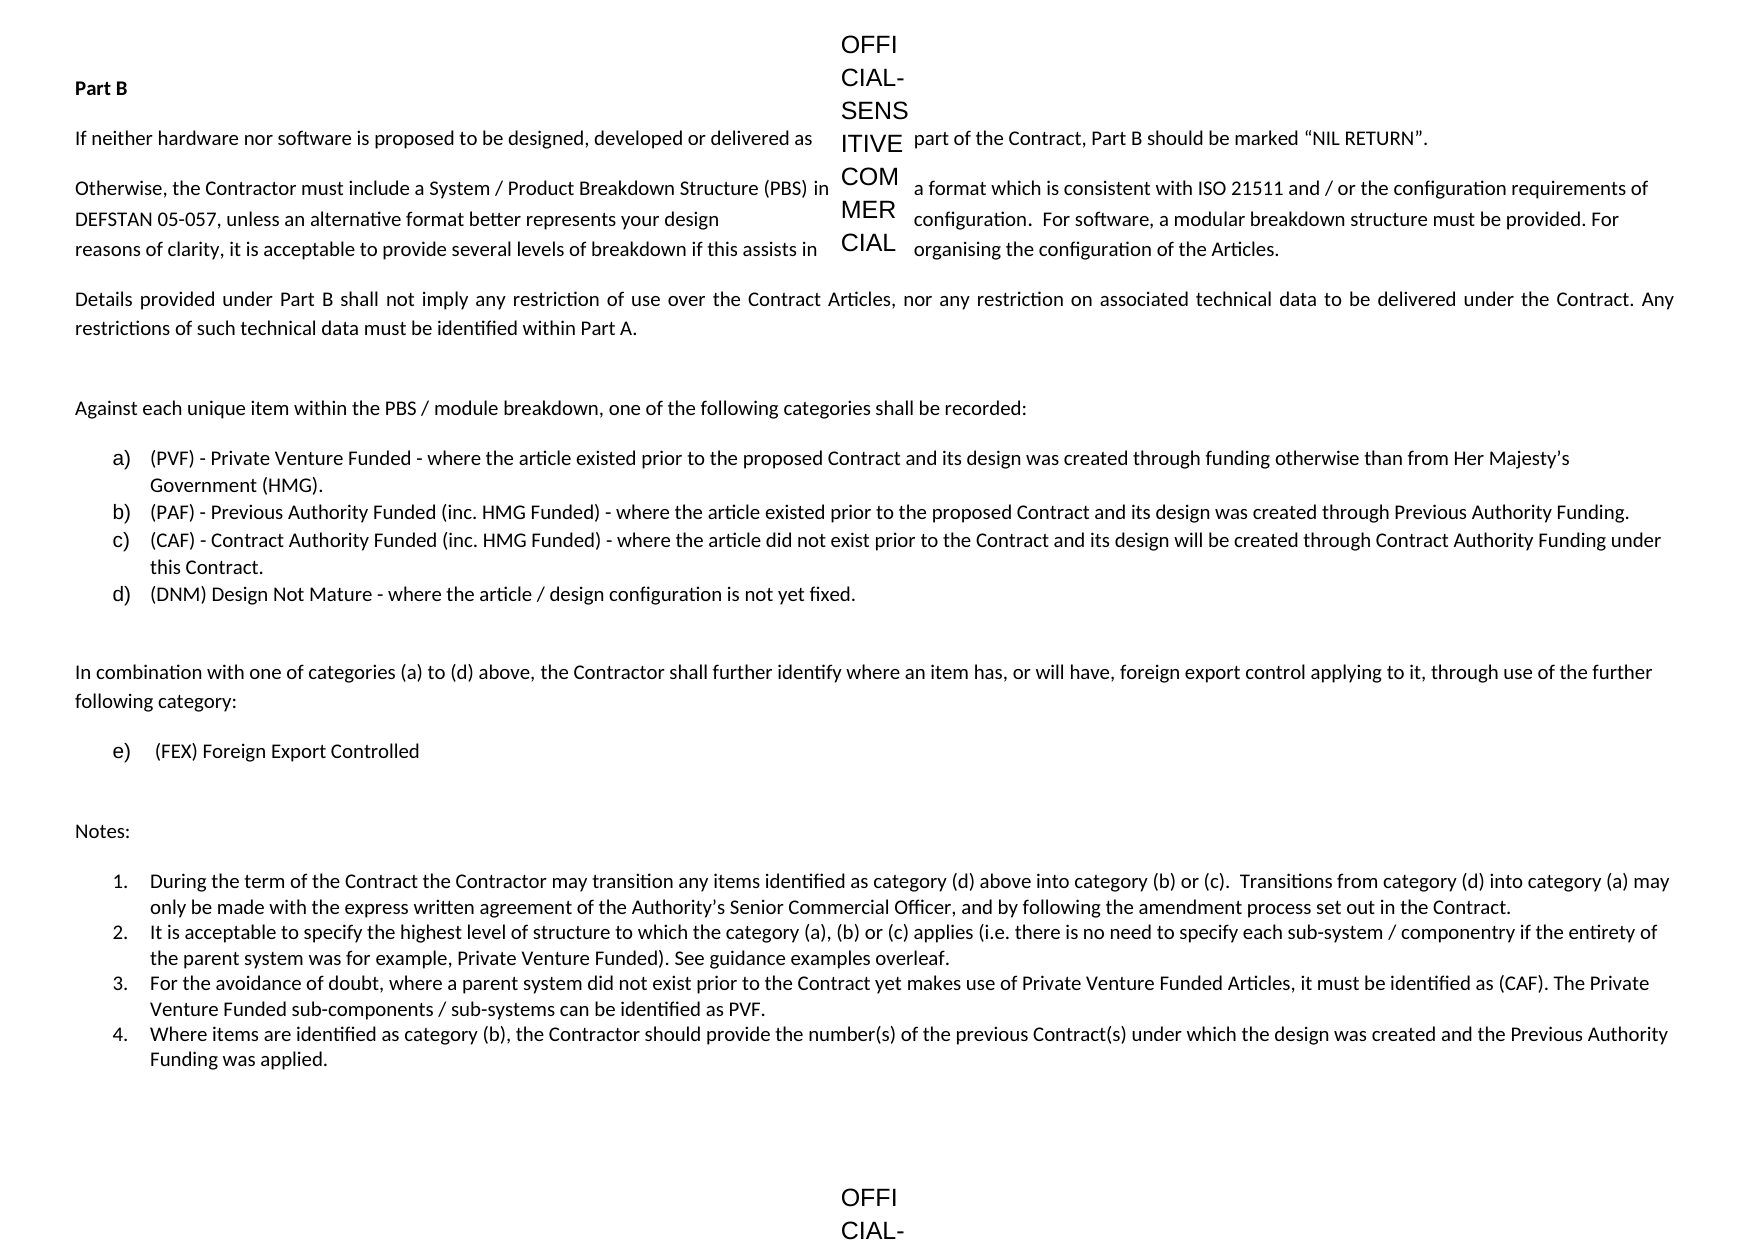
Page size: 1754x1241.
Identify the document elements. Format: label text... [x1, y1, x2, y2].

text Otherwise, the Contractor must include a System / Product Breakdown Structure (PBS) in a format which is consistent with ISO 21511 and / or the configuration requirements of DEFSTAN 05-057, unless an alternative format better represents your design configuration. For software, a modular breakdown structure must be provided. For reasons of clarity, it is acceptable to provide several levels of breakdown if this assists in organising the configuration of the Articles. [75, 175, 1679, 262]
list (DNM) Design Not Mature - where the article / design configuration is not yet fixed. [112, 582, 1679, 607]
text In combination with one of categories (a) to (d) above, the Contractor shall further identify where an item has, or will have, foreign export control applying to it, through use of the further following category: [75, 659, 1679, 714]
text Part B [75, 75, 1679, 100]
list During the term of the Contract the Contractor may transition any items identified as category (d) above into category (b) or (c). Transitions from category (d) into category (a) may only be made with the express written agreement of the Authority’s Senior Commercial Officer, and by following the amendment process set out in the Contract. [112, 869, 1679, 919]
list (CAF) - Contract Authority Funded (inc. HMG Funded) - where the article did not exist prior to the Contract and its design will be created through Contract Authority Funding under this Contract. [112, 527, 1679, 580]
list (PVF) - Private Venture Funded - where the article existed prior to the proposed Contract and its design was created through funding otherwise than from Her Majesty’s Government (HMG). [112, 445, 1679, 497]
list It is acceptable to specify the highest level of structure to which the category (a), (b) or (c) applies (i.e. there is no need to specify each sub-system / componentry if the entirety of the parent system was for example, Private Venture Funded). See guidance examples overleaf. [112, 919, 1679, 970]
list (PAF) - Previous Authority Funded (inc. HMG Funded) - where the article existed prior to the proposed Contract and its design was created through Previous Authority Funding. [112, 499, 1679, 525]
list Where items are identified as category (b), the Contractor should provide the number(s) of the previous Contract(s) under which the design was created and the Previous Authority Funding was applied. [112, 1021, 1679, 1072]
list For the avoidance of doubt, where a parent system did not exist prior to the Contract yet makes use of Private Venture Funded Articles, it must be identified as (CAF). The Private Venture Funded sub-components / sub-systems can be identified as PVF. [112, 970, 1679, 1021]
text If neither hardware nor software is proposed to be designed, developed or delivered as part of the Contract, Part B should be marked “NIL RETURN”. [75, 125, 1679, 150]
text Against each unique item within the PBS / module breakdown, one of the following categories shall be recorded: [75, 366, 1679, 420]
list Details provided under Part B shall not imply any restriction of use over the Contract Articles, nor any restriction on associated technical data to be delivered under the Contract. Any restrictions of such technical data must be identified within Part A. [75, 286, 1679, 341]
text Notes: [75, 819, 1679, 844]
list (FEX) Foreign Export Controlled [112, 738, 1679, 764]
